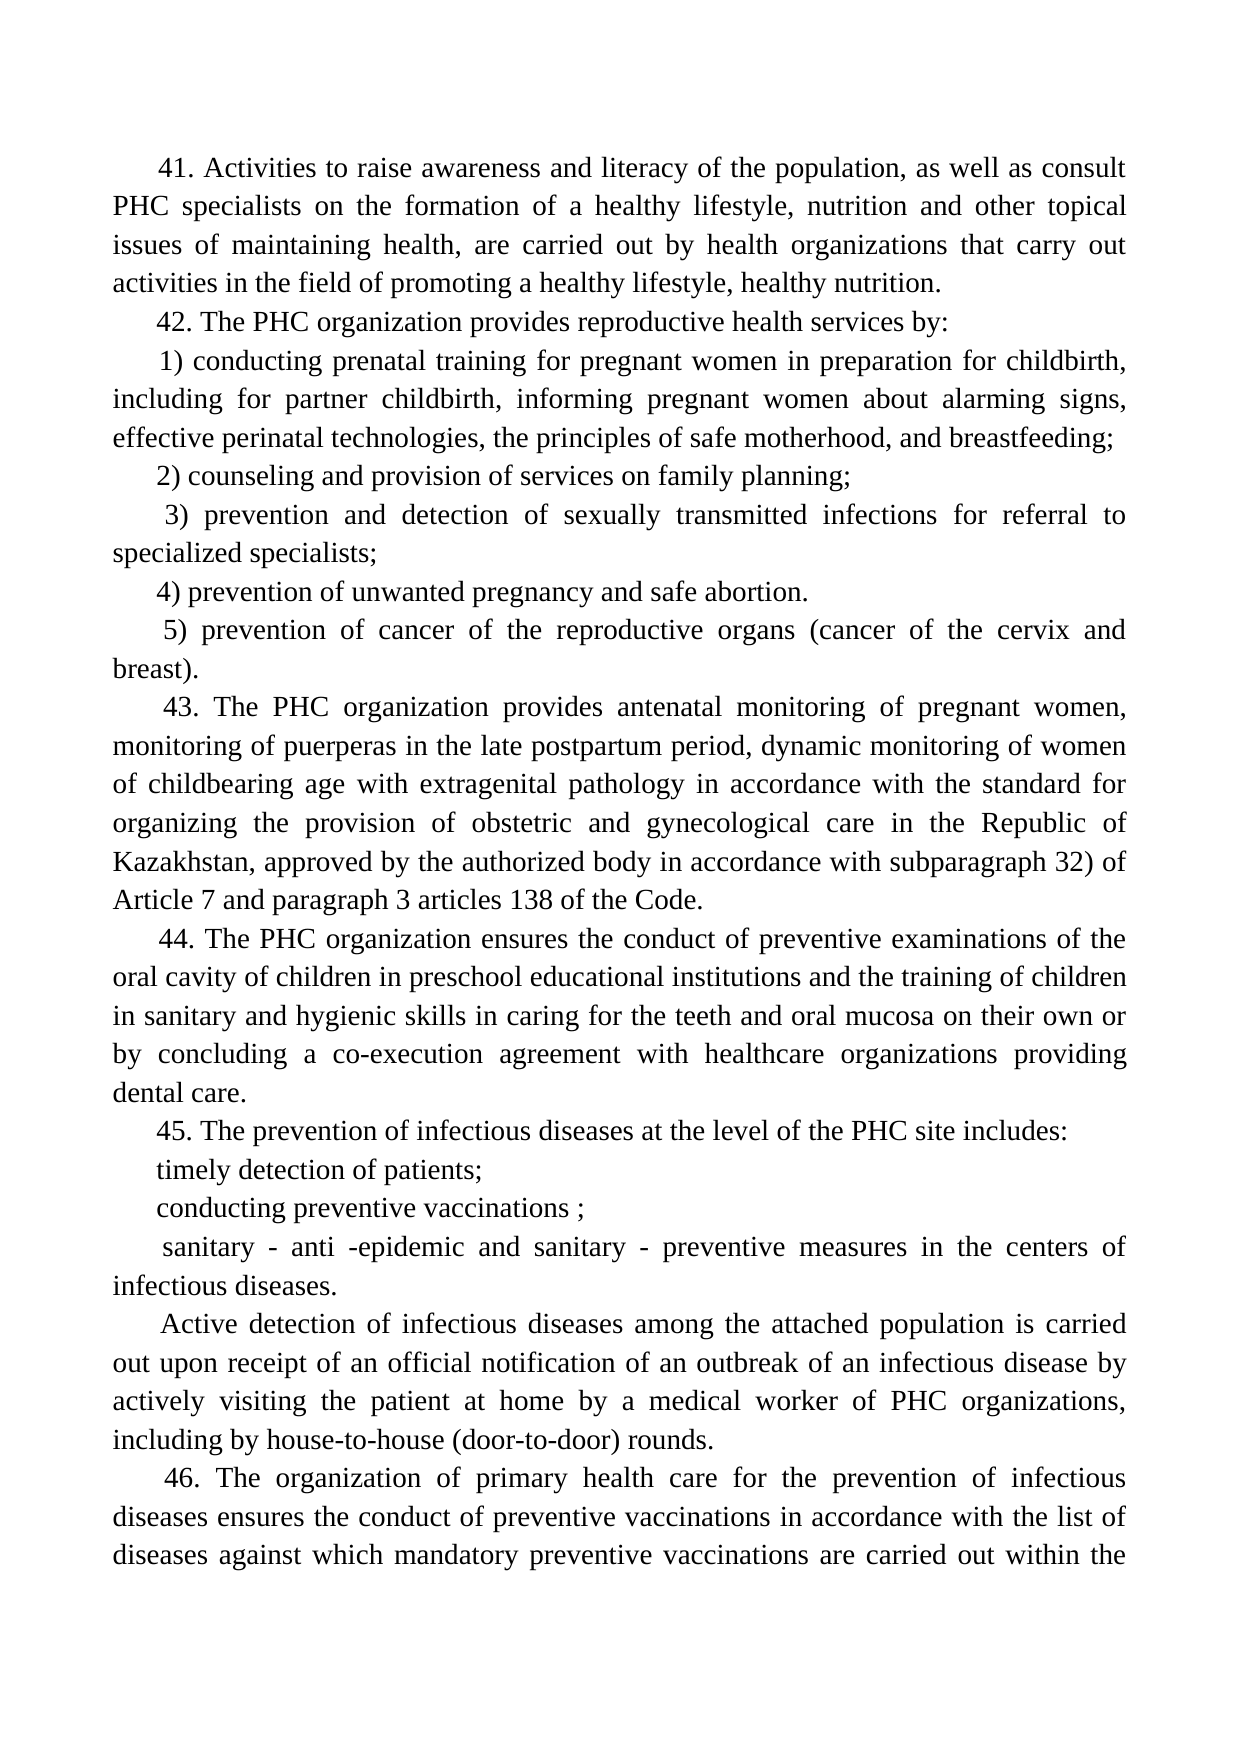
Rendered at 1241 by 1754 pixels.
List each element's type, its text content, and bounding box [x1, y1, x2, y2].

text 45. The prevention of infectious diseases at the level of the PHC site includes: [112, 1113, 1128, 1147]
text 5) prevention of cancer of the reproductive organs (cancer of the cervix and breast). [112, 612, 1128, 684]
text 3) prevention and detection of sexually transmitted infections for referral to specialized specialists; [112, 497, 1128, 569]
text 42. The PHC organization provides reproductive health services by: [112, 304, 1128, 338]
text 1) conducting prenatal training for pregnant women in preparation for childbirth, including for partner childbirth, informing pregnant women about alarming signs, effective perinatal technologies, the principles of safe motherhood, and breastfeeding; [112, 343, 1128, 453]
text 4) prevention of unwanted pregnancy and safe abortion. [112, 574, 1128, 607]
text sanitary - anti -epidemic and sanitary - preventive measures in the centers of infectious diseases. [112, 1229, 1128, 1301]
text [112, 1460, 1128, 1571]
text 44. The PHC organization ensures the conduct of preventive examinations of the oral cavity of children in preschool educational institutions and the training of children in sanitary and hygienic skills in caring for the teeth and oral mucosa on their own or by concluding a co-execution agreement with healthcare organizations providing dental care. [112, 921, 1128, 1108]
text timely detection of patients; [112, 1152, 1128, 1186]
text 41. Activities to raise awareness and literacy of the population, as well as consult PHC specialists on the formation of a healthy lifestyle, nutrition and other topical issues of maintaining health, are carried out by health organizations that carry out activities in the field of promoting a healthy lifestyle, healthy nutrition. [112, 150, 1128, 299]
text 2) counseling and provision of services on family planning; [112, 458, 1128, 492]
text Active detection of infectious diseases among the attached population is carried out upon receipt of an official notification of an outbreak of an infectious disease by actively visiting the patient at home by a medical worker of PHC organizations, including by house-to-house (door-to-door) rounds. [112, 1306, 1128, 1455]
text 43. The PHC organization provides antenatal monitoring of pregnant women, monitoring of puerperas in the late postpartum period, dynamic monitoring of women of childbearing age with extragenital pathology in accordance with the standard for organizing the provision of obstetric and gynecological care in the Republic of Kazakhstan, approved by the authorized body in accordance with subparagraph 32) of Article 7 and paragraph 3 articles 138 of the Code. [112, 689, 1128, 916]
text conducting preventive vaccinations ; [112, 1191, 1128, 1224]
